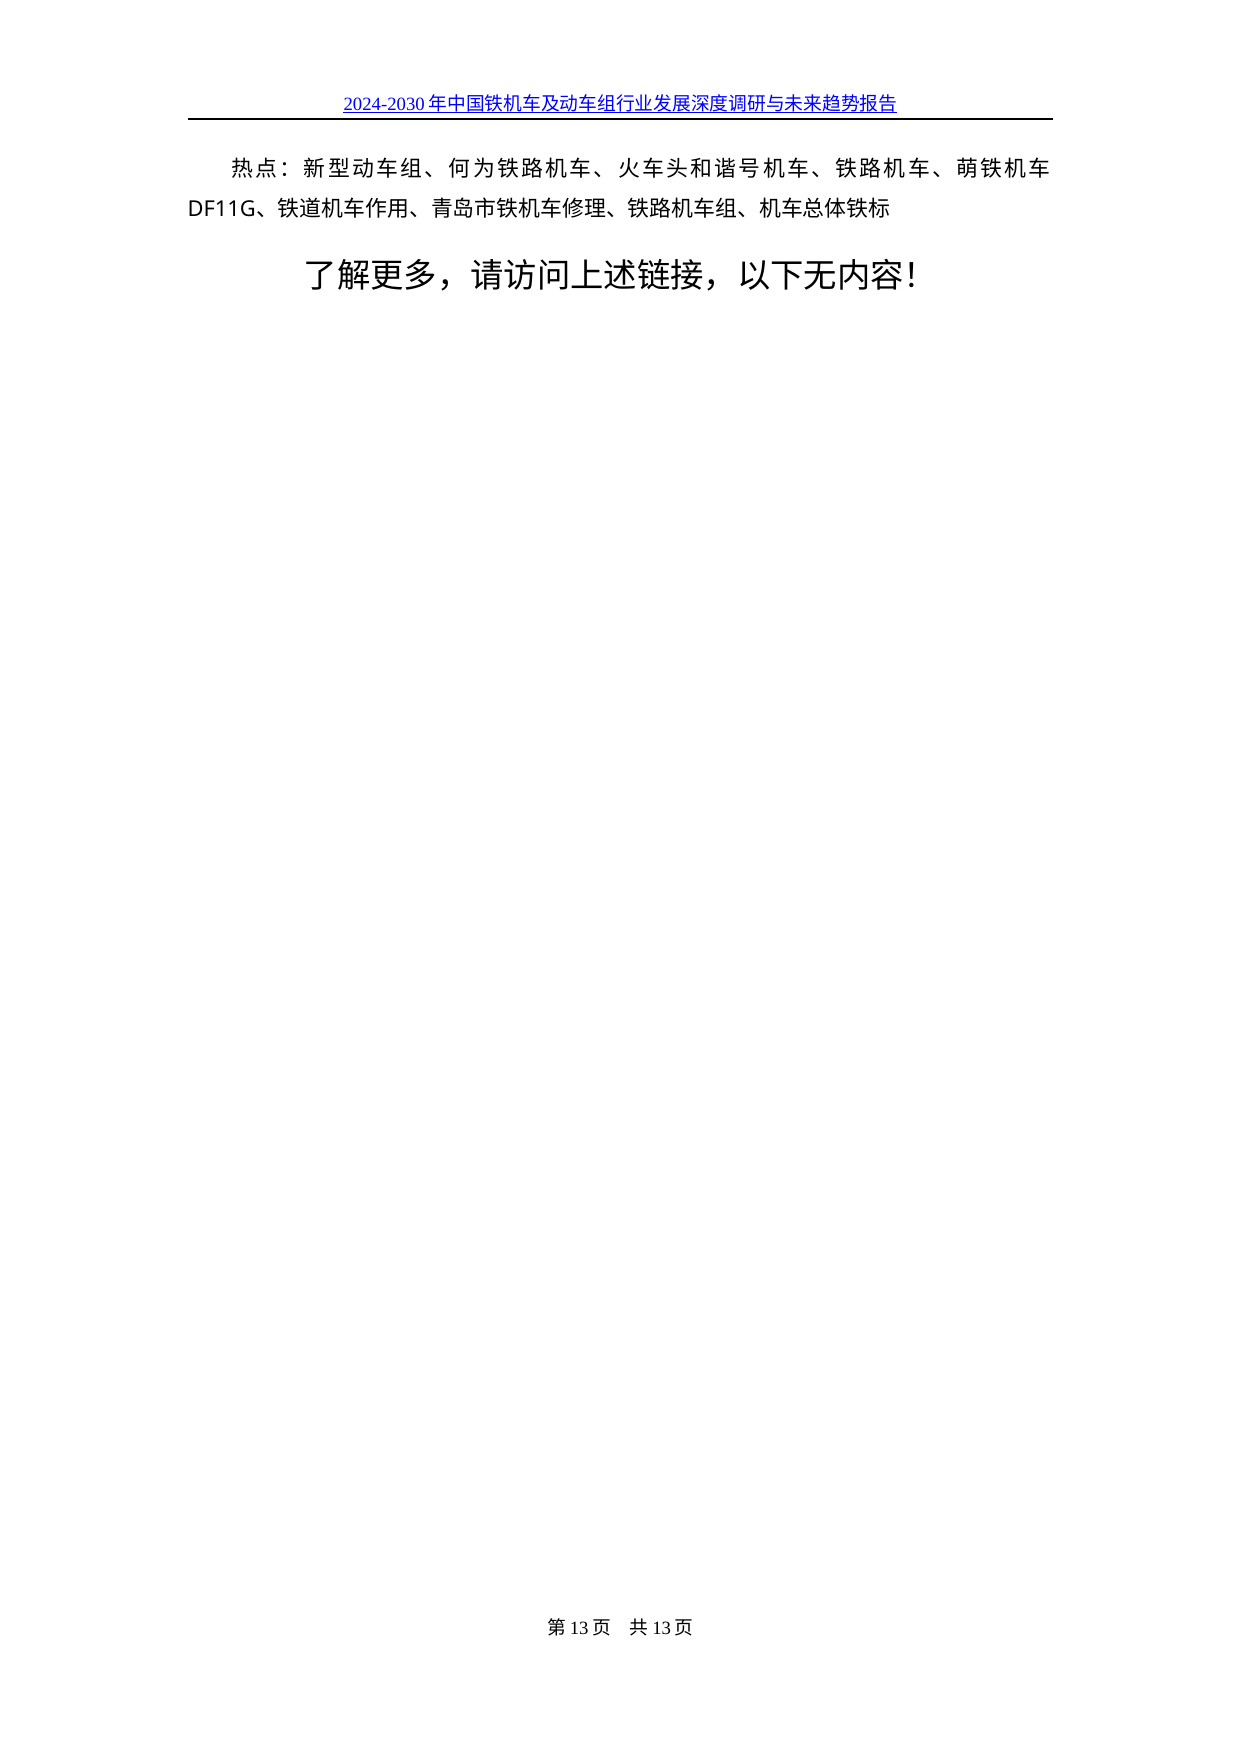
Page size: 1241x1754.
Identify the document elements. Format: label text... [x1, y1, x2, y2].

title 了解更多，请访问上述链接，以下无内容！ [187, 241, 1053, 306]
text 热点：新型动车组、何为铁路机车、火车头和谐号机车、铁路机车、萌铁机车DF11G、铁道机车作用、青岛市铁机车修理、铁路机车组、机车总体铁标 [187, 150, 1053, 223]
